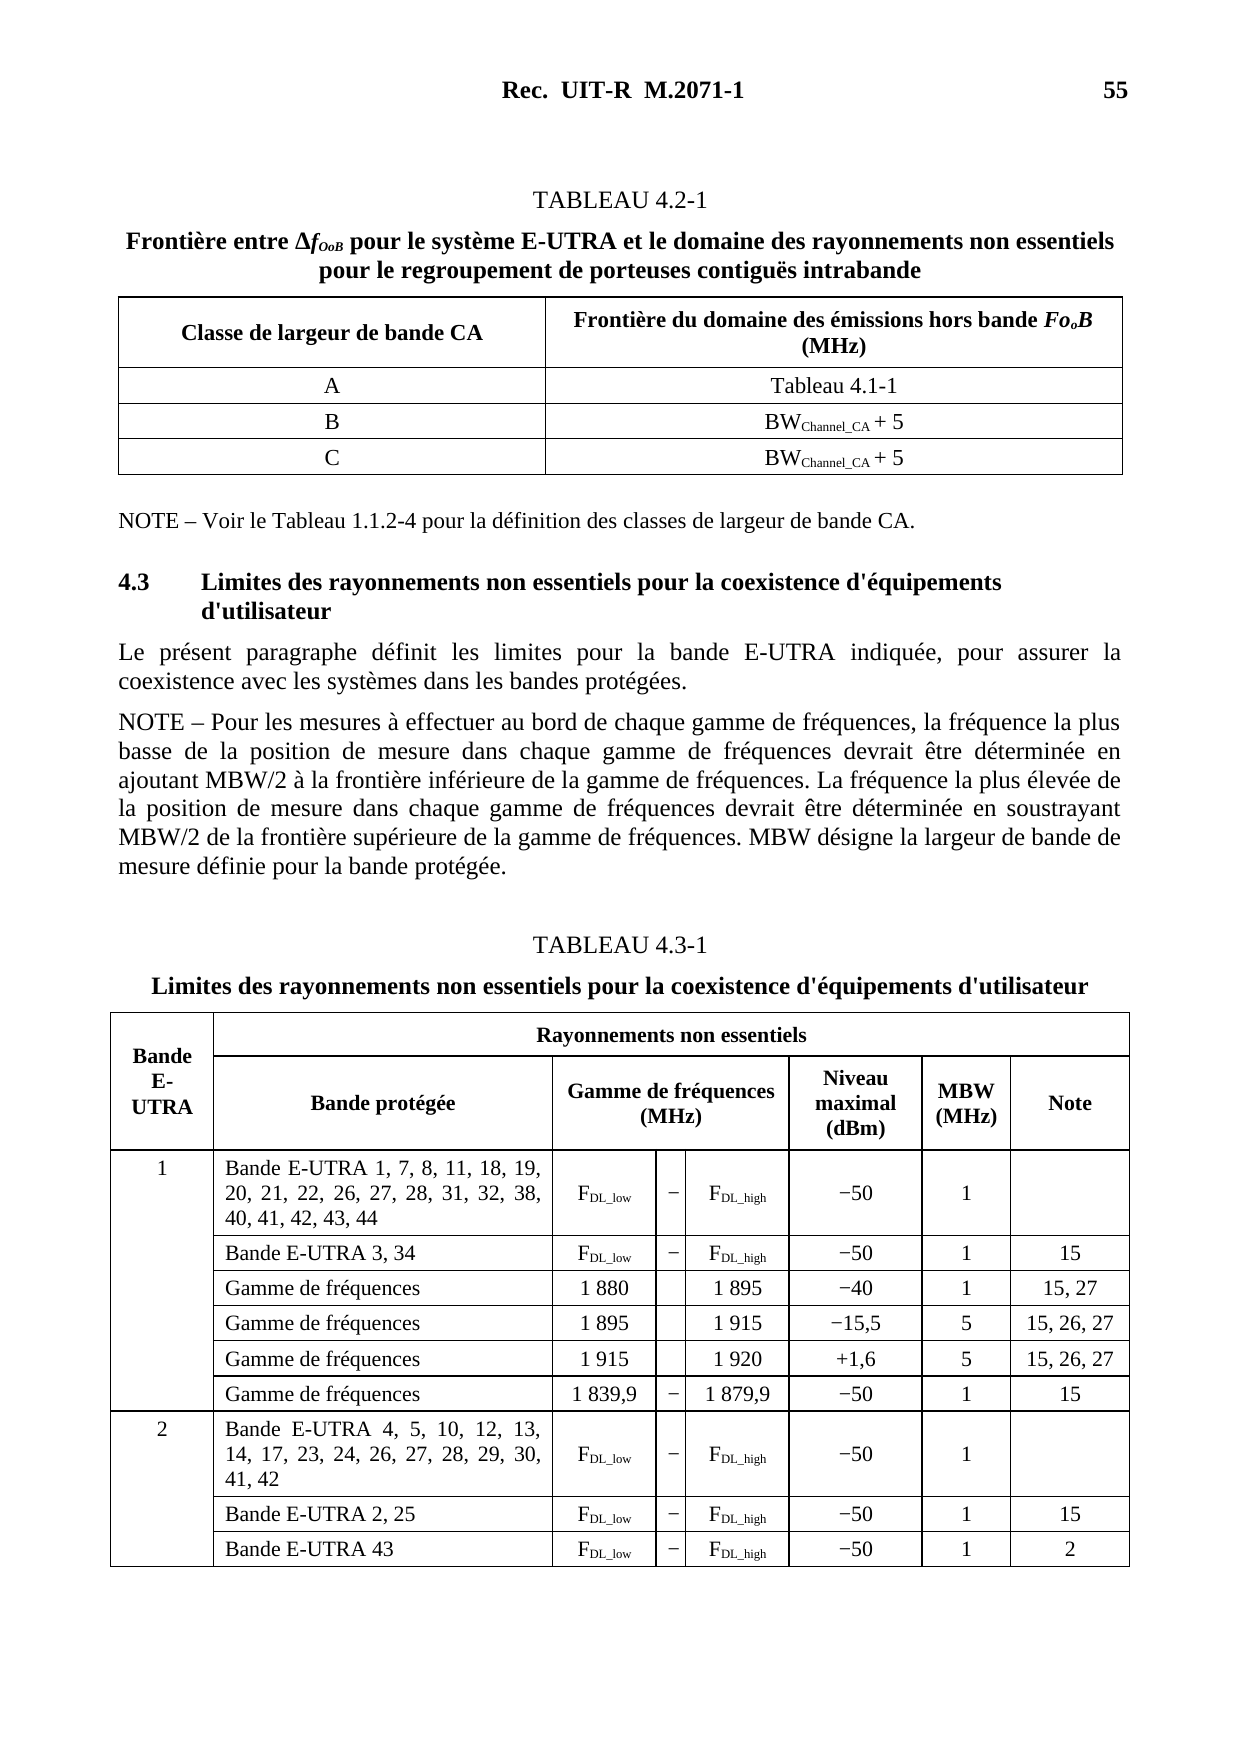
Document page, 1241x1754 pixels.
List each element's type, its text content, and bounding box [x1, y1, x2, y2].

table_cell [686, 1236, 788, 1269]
title Limites des rayonnements non essentiels pour la coexistence d'équipements d'utilisateur [118, 971, 1122, 1000]
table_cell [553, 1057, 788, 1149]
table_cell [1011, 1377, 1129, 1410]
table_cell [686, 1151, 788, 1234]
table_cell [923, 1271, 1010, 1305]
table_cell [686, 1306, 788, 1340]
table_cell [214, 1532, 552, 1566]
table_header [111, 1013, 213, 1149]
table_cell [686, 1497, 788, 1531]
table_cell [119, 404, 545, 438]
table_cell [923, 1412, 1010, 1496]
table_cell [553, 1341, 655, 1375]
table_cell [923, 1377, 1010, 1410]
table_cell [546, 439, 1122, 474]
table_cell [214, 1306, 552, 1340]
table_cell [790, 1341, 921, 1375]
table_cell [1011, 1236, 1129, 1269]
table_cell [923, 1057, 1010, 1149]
title Frontière entre ΔfOoB pour le système E-UTRA et le domaine des rayonnements non essentiels pour le regroupement de porteuses contiguës intrabande [118, 226, 1122, 284]
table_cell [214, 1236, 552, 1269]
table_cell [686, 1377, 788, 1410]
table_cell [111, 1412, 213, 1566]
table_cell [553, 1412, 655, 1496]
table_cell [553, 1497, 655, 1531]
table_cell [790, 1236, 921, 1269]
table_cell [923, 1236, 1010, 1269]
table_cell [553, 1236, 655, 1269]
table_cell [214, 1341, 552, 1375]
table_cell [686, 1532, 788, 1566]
text TABLEAU 4.3-1 [118, 930, 1122, 958]
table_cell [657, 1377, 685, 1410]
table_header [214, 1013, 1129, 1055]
text NOTE – Voir le Tableau 1.1.2-4 pour la définition des classes de largeur de bande CA. [118, 507, 1122, 534]
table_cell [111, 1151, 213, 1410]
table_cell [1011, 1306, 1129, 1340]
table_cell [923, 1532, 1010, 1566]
text Le présent paragraphe définit les limites pour la bande E-UTRA indiquée, pour assurer la coexistence avec les systèmes dans les bandes protégées. [118, 637, 1122, 695]
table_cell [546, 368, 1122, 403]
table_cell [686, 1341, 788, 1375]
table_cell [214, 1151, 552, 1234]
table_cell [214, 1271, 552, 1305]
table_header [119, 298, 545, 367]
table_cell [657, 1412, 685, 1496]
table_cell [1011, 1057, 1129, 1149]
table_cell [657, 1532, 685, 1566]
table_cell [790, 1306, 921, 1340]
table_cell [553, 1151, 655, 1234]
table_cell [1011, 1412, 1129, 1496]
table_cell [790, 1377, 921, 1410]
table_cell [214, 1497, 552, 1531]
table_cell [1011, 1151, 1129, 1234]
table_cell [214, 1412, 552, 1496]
text TABLEAU 4.2-1 [118, 185, 1122, 214]
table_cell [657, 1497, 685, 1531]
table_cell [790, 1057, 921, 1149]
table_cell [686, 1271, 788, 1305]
text NOTE – Pour les mesures à effectuer au bord de chaque gamme de fréquences, la fréquence la plus basse de la position de mesure dans chaque gamme de fréquences devrait être déterminée en ajoutant MBW/2 à la frontière inférieure de la gamme de fréquences. La fréquence la plus élevée de la position de mesure dans chaque gamme de fréquences devrait être déterminée en soustrayant MBW/2 de la frontière supérieure de la gamme de fréquences. MBW désigne la largeur de bande de mesure définie pour la bande protégée. [118, 707, 1122, 880]
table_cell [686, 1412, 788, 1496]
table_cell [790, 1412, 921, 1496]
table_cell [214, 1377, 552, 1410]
subtitle 4.3 Limites des rayonnements non essentiels pour la coexistence d'équipements d'utilisateur [118, 567, 1122, 625]
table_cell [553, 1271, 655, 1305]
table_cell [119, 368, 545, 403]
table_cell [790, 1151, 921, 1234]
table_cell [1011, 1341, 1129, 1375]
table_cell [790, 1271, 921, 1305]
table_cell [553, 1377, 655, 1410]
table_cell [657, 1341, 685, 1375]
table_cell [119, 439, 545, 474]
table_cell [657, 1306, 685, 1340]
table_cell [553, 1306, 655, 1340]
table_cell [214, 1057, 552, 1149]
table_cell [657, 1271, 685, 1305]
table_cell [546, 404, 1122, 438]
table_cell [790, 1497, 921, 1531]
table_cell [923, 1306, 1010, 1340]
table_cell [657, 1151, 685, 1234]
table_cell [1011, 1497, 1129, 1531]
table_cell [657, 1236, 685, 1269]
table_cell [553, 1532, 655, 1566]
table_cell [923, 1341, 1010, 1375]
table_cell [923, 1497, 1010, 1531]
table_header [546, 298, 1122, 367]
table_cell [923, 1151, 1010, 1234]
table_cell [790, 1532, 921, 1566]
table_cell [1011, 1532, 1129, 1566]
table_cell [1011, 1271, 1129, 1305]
